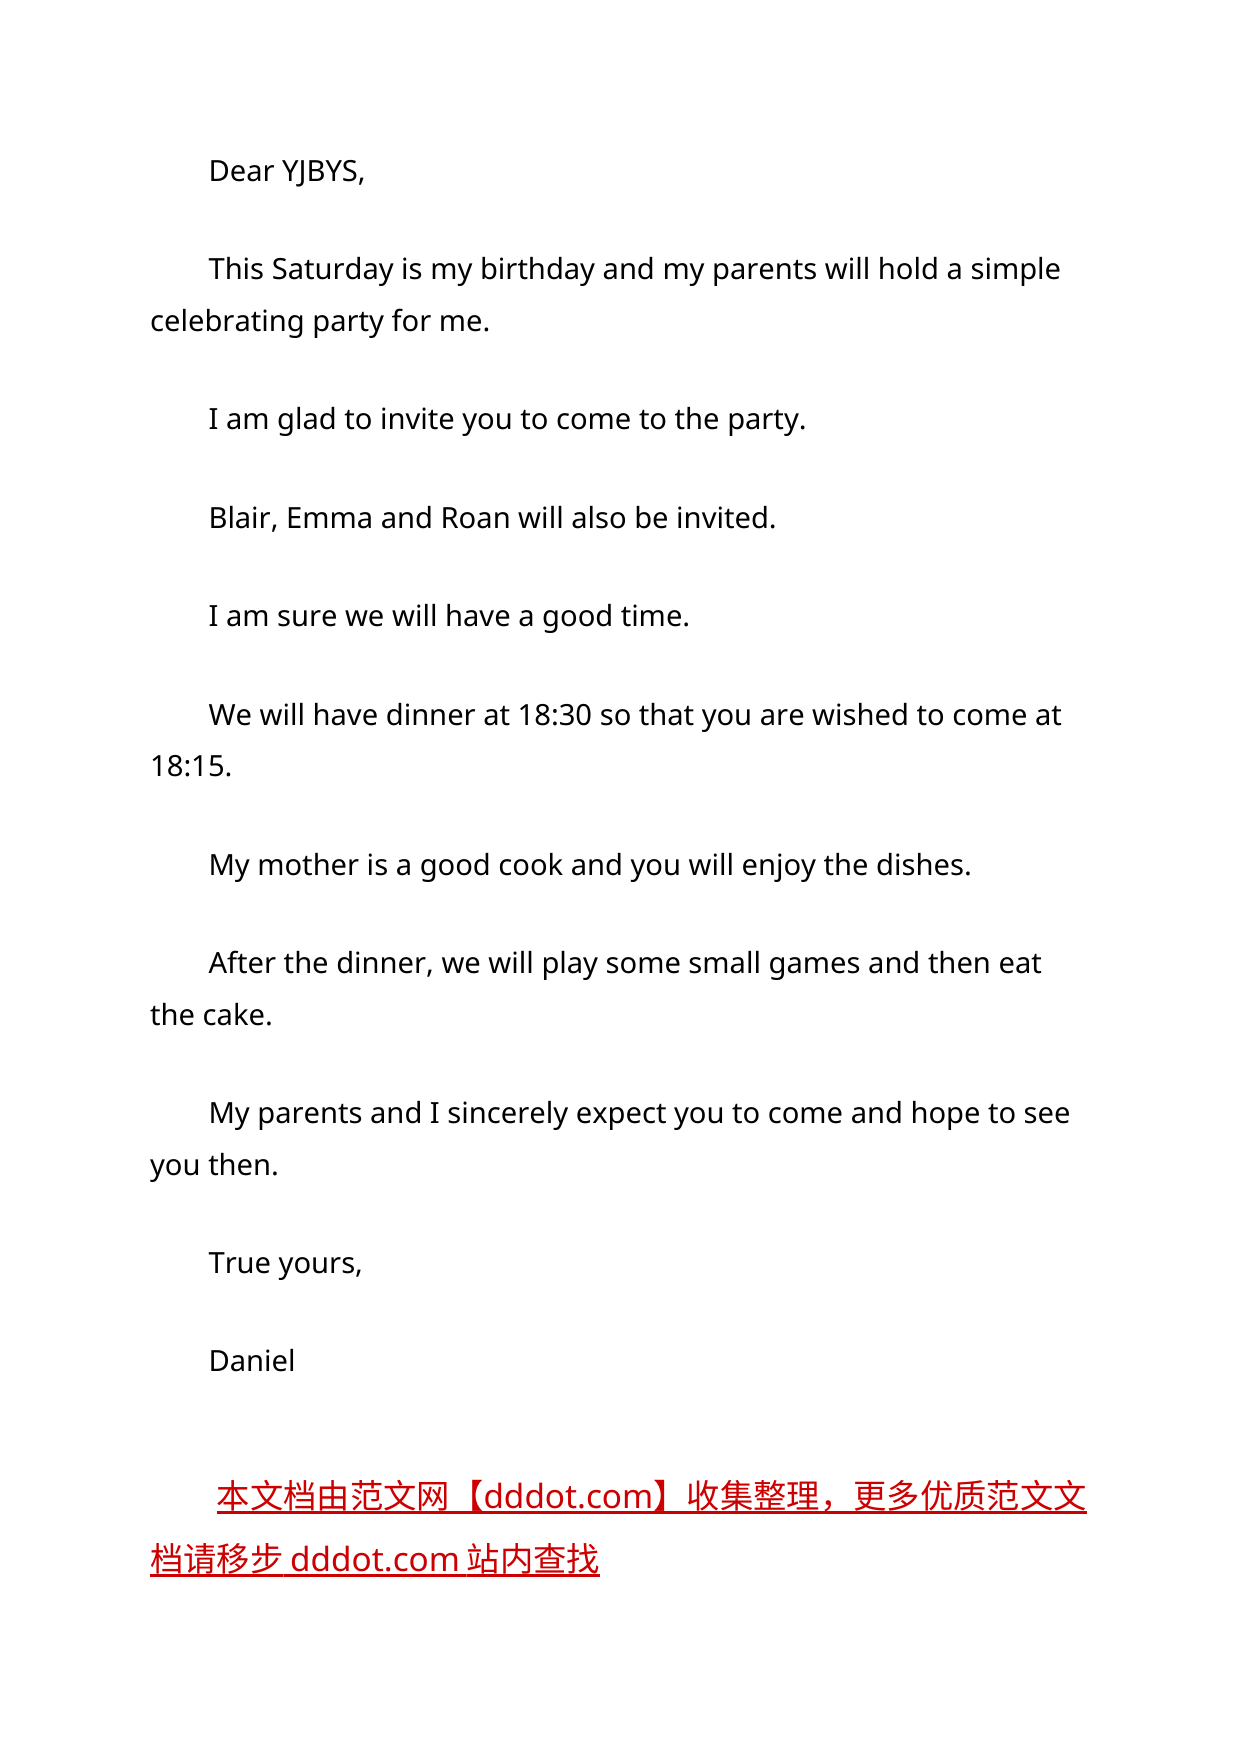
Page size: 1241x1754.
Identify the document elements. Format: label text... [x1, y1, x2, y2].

text My parents and I sincerely expect you to come and hope to see you then. [150, 1092, 1090, 1183]
text My mother is a good cook and you will enjoy the dishes. [150, 844, 1090, 883]
text We will have dinner at 18:30 so that you are wished to come at 18:15. [150, 694, 1090, 785]
text I am glad to invite you to come to the party. [150, 398, 1090, 438]
text True yours, [150, 1242, 1090, 1282]
text Daniel [150, 1341, 1090, 1380]
text After the dinner, we will play some small games and then eat the cake. [150, 942, 1090, 1033]
text Blair, Emma and Roan will also be invited. [150, 497, 1090, 537]
text 本文档由范文网【dddot.com】收集整理，更多优质范文文档请移步dddot.com站内查找 [150, 1470, 1090, 1582]
text I am sure we will have a good time. [150, 595, 1090, 635]
text Dear YJBYS, [150, 150, 1090, 190]
text This Saturday is my birthday and my parents will hold a simple celebrating party for me. [150, 248, 1090, 340]
